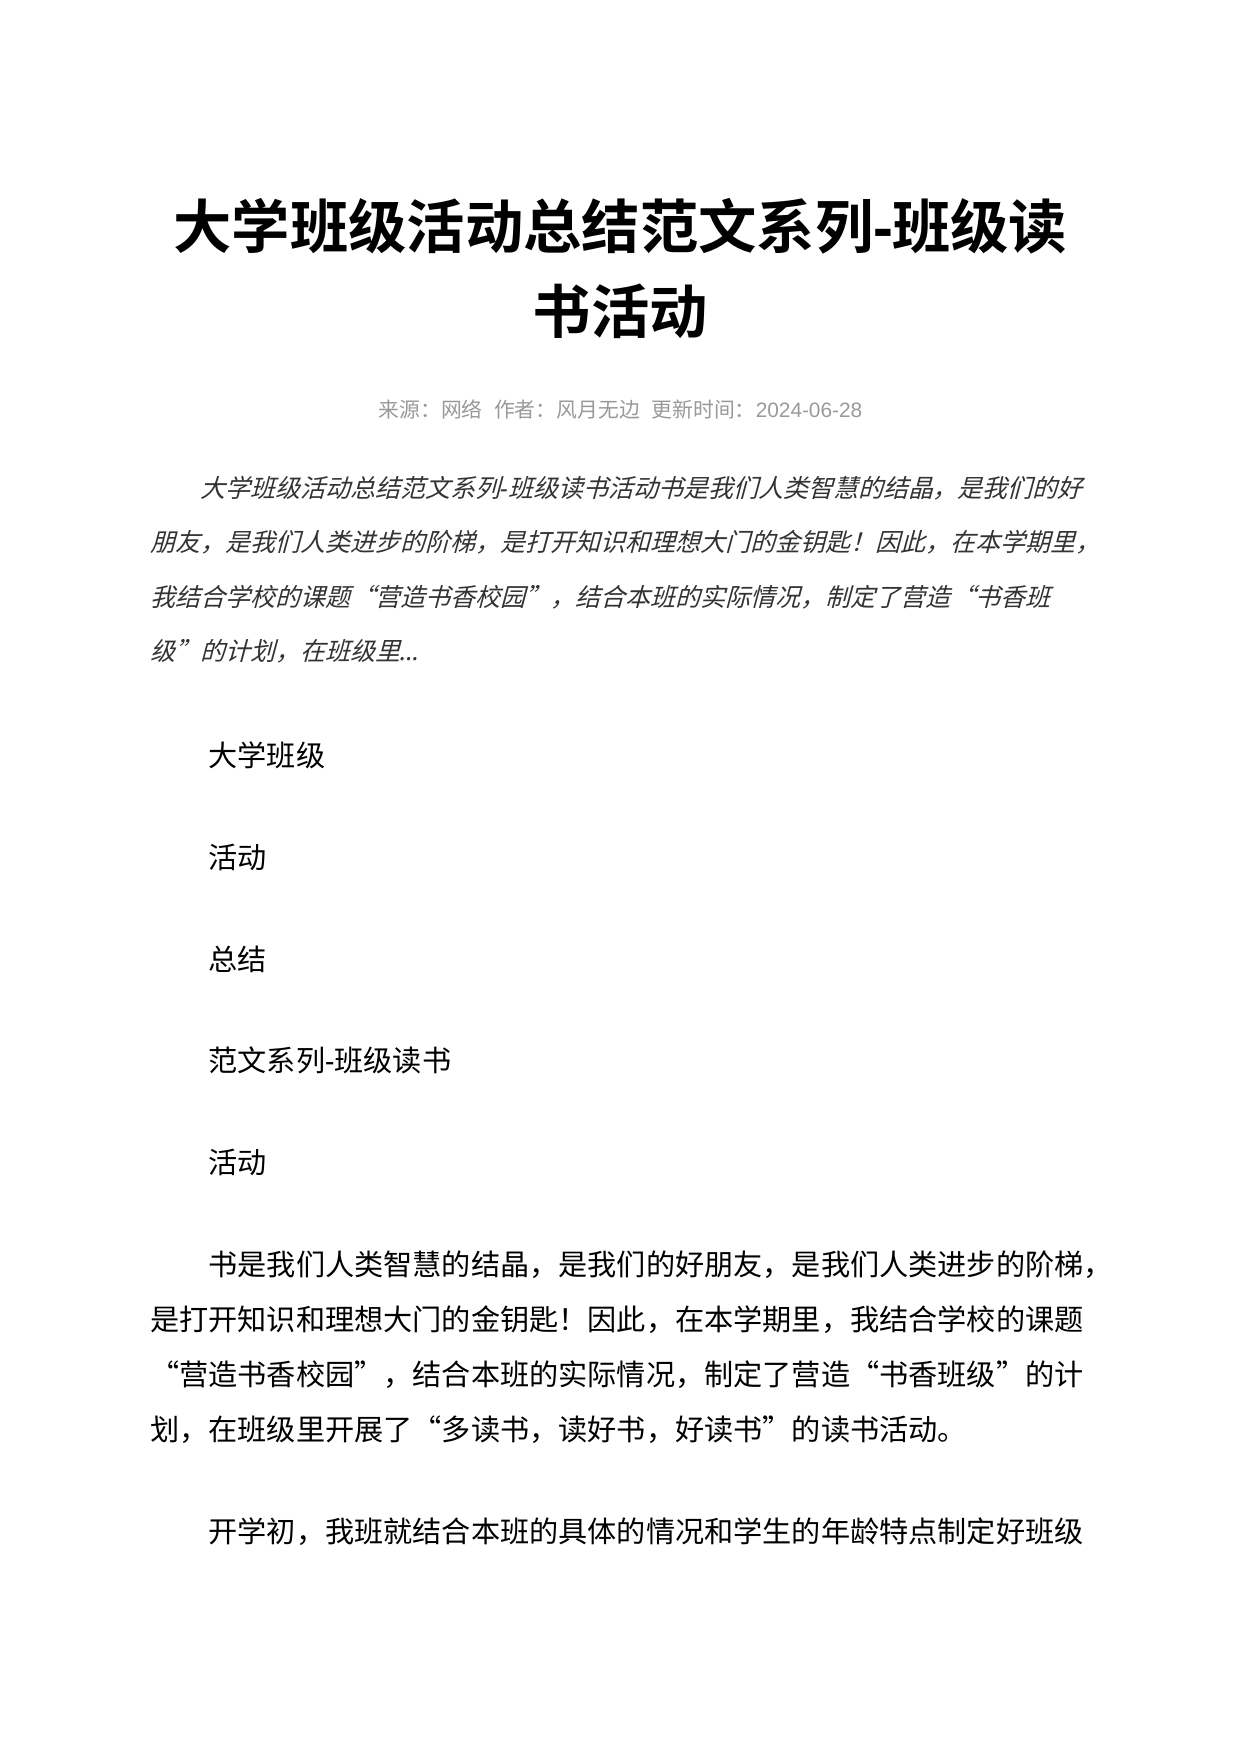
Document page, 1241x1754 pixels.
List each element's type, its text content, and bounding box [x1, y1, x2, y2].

text 大学班级 [150, 733, 1090, 775]
text 来源：网络 作者：风月无边 更新时间：2024-06-28 [150, 397, 1090, 421]
subtitle 大学班级活动总结范文系列-班级读书活动 [150, 181, 1090, 351]
text 大学班级活动总结范文系列-班级读书活动书是我们人类智慧的结晶，是我们的好朋友，是我们人类进步的阶梯，是打开知识和理想大门的金钥匙！因此，在本学期里，我结合学校的课题“营造书香校园”，结合本班的实际情况，制定了营造“书香班级”的计划，在班级里... [150, 468, 1090, 668]
text 活动 [150, 1140, 1090, 1182]
text 范文系列-班级读书 [150, 1038, 1090, 1080]
text 活动 [150, 834, 1090, 877]
text 书是我们人类智慧的结晶，是我们的好朋友，是我们人类进步的阶梯，是打开知识和理想大门的金钥匙！因此，在本学期里，我结合学校的课题“营造书香校园”，结合本班的实际情况，制定了营造“书香班级”的计划，在班级里开展了“多读书，读好书，好读书”的读书活动。 [150, 1242, 1090, 1449]
text 总结 [150, 936, 1090, 978]
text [150, 1508, 1090, 1550]
